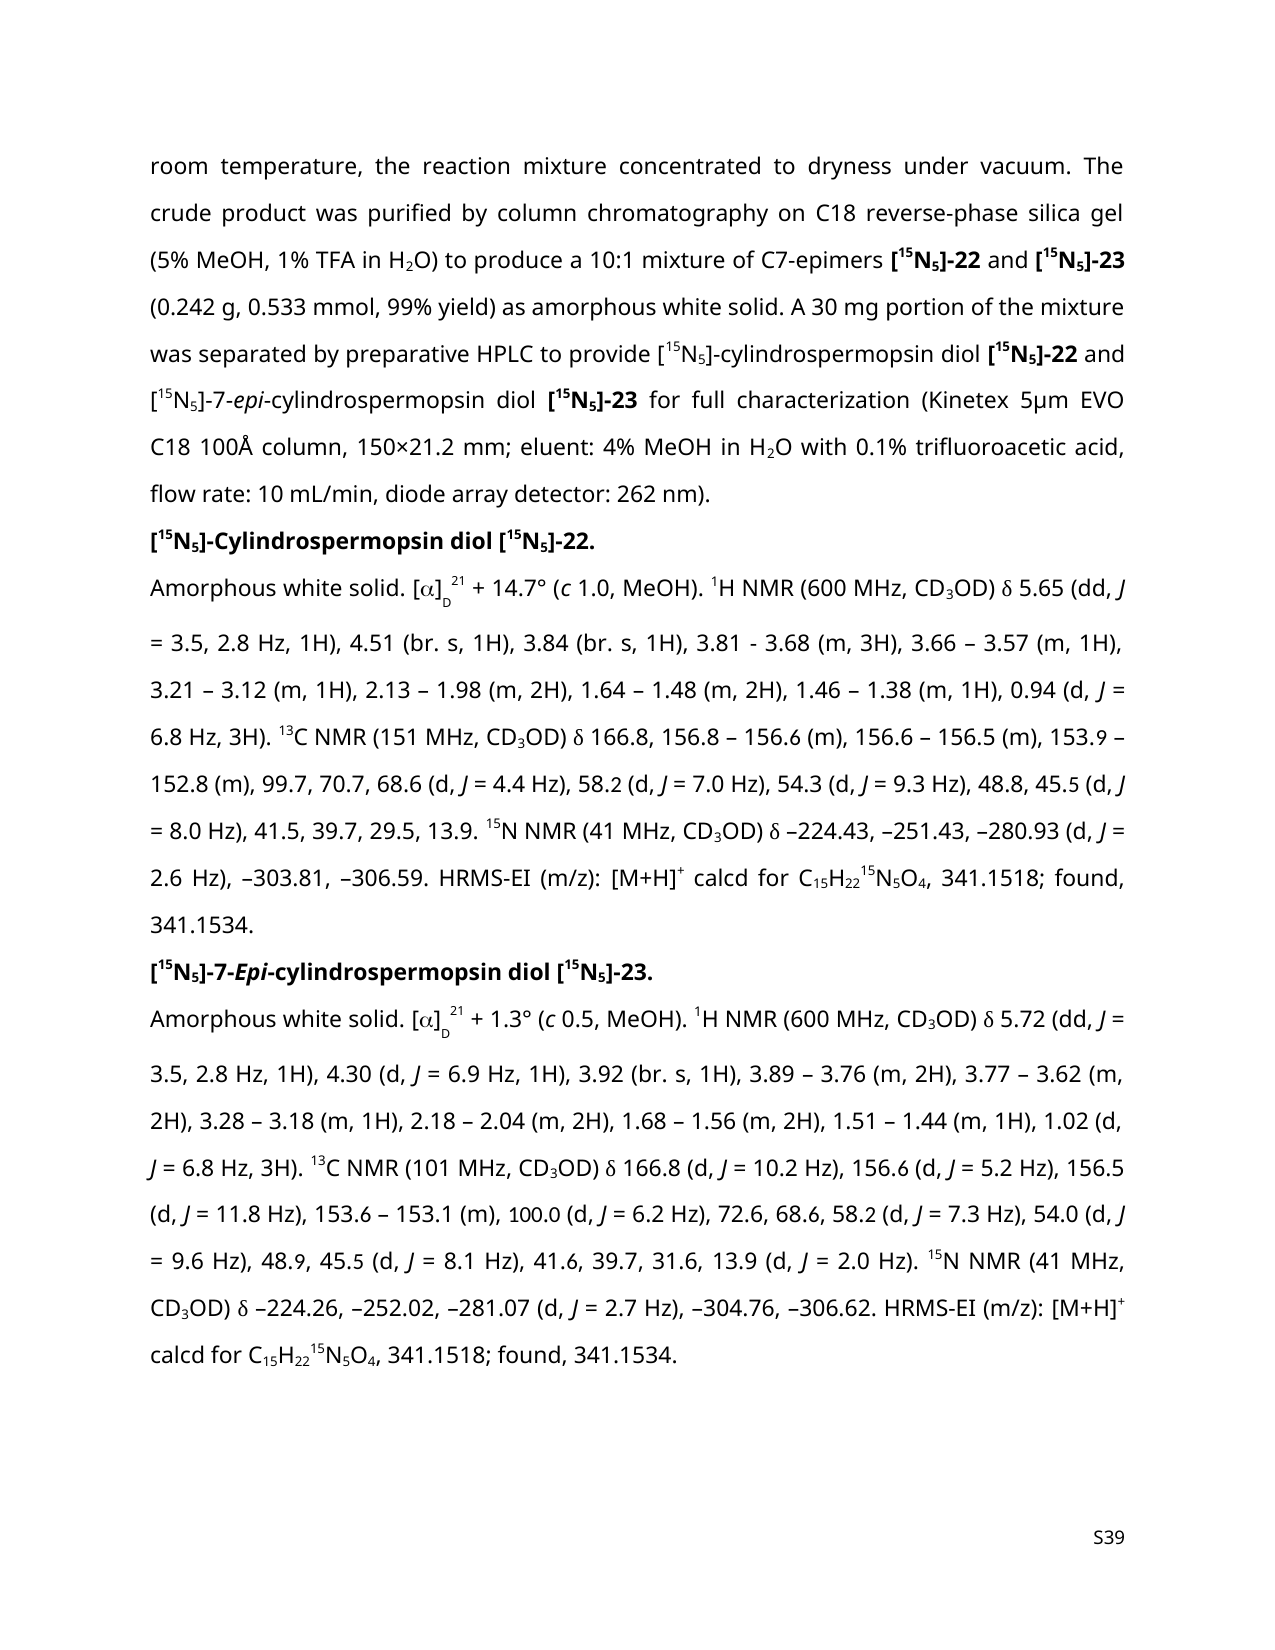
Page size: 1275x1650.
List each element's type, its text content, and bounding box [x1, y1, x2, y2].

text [150, 150, 1125, 509]
text [15N5]-Cylindrospermopsin diol [15N5]-22. [150, 525, 1125, 556]
text Amorphous white solid. []D21 + 1.3° (c 0.5, MeOH). 1H NMR (600 MHz, CD3OD) δ 5.72 (dd, J = 3.5, 2.8 Hz, 1H), 4.30 (d, J = 6.9 Hz, 1H), 3.92 (br. s, 1H), 3.89 – 3.76 (m, 2H), 3.77 – 3.62 (m, 2H), 3.28 – 3.18 (m, 1H), 2.18 – 2.04 (m, 2H), 1.68 – 1.56 (m, 2H), 1.51 – 1.44 (m, 1H), 1.02 (d, J = 6.8 Hz, 3H). 13C NMR (101 MHz, CD3OD) δ 166.8 (d, J = 10.2 Hz), 156.6 (d, J = 5.2 Hz), 156.5 (d, J = 11.8 Hz), 153.6 – 153.1 (m), 100.0 (d, J = 6.2 Hz), 72.6, 68.6, 58.2 (d, J = 7.3 Hz), 54.0 (d, J = 9.6 Hz), 48.9, 45.5 (d, J = 8.1 Hz), 41.6, 39.7, 31.6, 13.9 (d, J = 2.0 Hz). 15N NMR (41 MHz, CD3OD) δ –224.26, –252.02, –281.07 (d, J = 2.7 Hz), –304.76, –306.62. HRMS-EI (m/z): [M+H]+ calcd for C15H2215N5O4, 341.1518; found, 341.1534. [150, 1002, 1125, 1370]
text [15N5]-7-Epi-cylindrospermopsin diol [15N5]-23. [150, 955, 1125, 987]
text Amorphous white solid. []D21 + 14.7° (c 1.0, MeOH). 1H NMR (600 MHz, CD3OD) δ 5.65 (dd, J = 3.5, 2.8 Hz, 1H), 4.51 (br. s, 1H), 3.84 (br. s, 1H), 3.81 - 3.68 (m, 3H), 3.66 – 3.57 (m, 1H), 3.21 – 3.12 (m, 1H), 2.13 – 1.98 (m, 2H), 1.64 – 1.48 (m, 2H), 1.46 – 1.38 (m, 1H), 0.94 (d, J = 6.8 Hz, 3H). 13C NMR (151 MHz, CD3OD) δ 166.8, 156.8 – 156.6 (m), 156.6 – 156.5 (m), 153.9 – 152.8 (m), 99.7, 70.7, 68.6 (d, J = 4.4 Hz), 58.2 (d, J = 7.0 Hz), 54.3 (d, J = 9.3 Hz), 48.8, 45.5 (d, J = 8.0 Hz), 41.5, 39.7, 29.5, 13.9. 15N NMR (41 MHz, CD3OD) δ –224.43, –251.43, –280.93 (d, J = 2.6 Hz), –303.81, –306.59. HRMS-EI (m/z): [M+H]+ calcd for C15H2215N5O4, 341.1518; found, 341.1534. [150, 572, 1125, 940]
